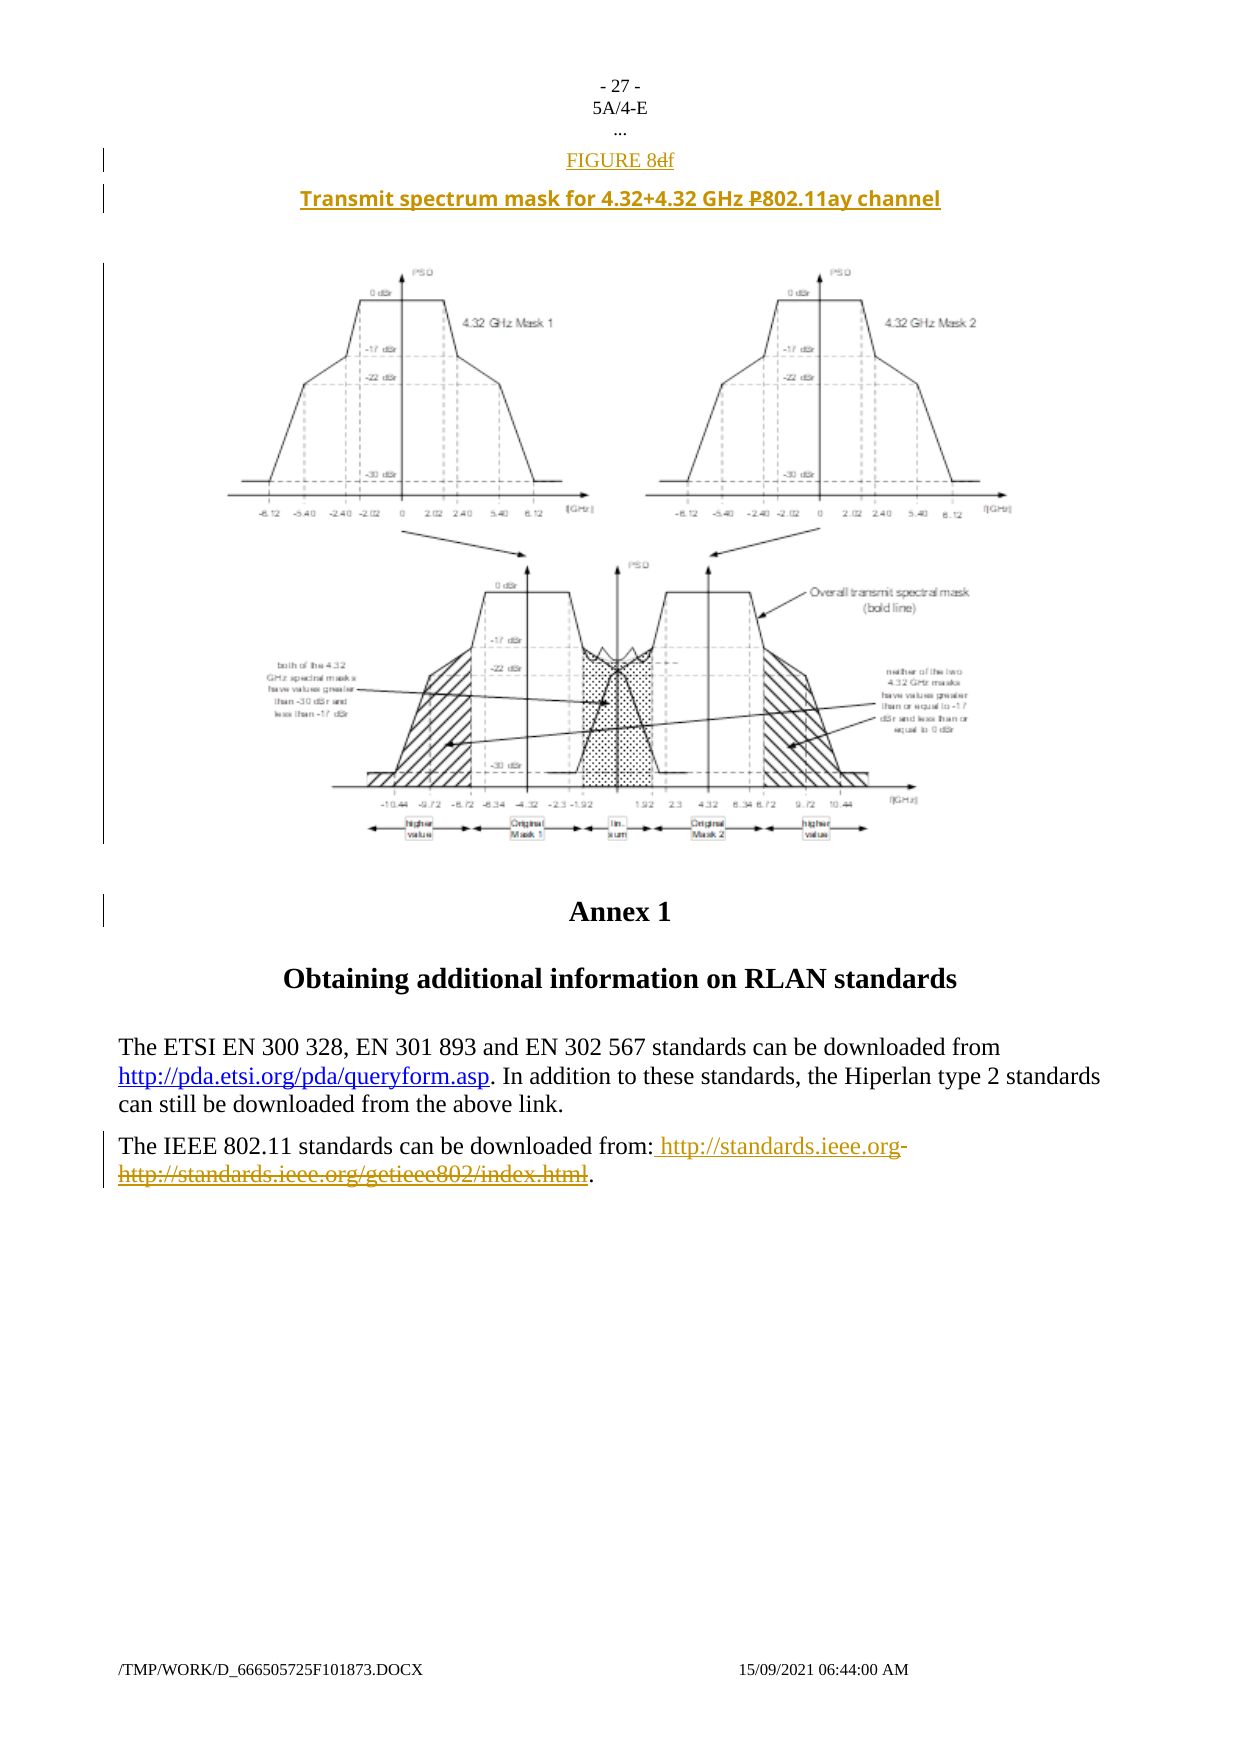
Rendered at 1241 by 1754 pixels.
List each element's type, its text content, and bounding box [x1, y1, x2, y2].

text The IEEE 802.11 standards can be downloaded from:. [118, 1131, 1137, 1188]
title Annex 1 Obtaining additional information on RLAN standards [118, 894, 1122, 994]
picture [217, 262, 1023, 844]
title The ETSI EN 300 328, EN 301 893 and EN 302 567 standards can be downloaded from http://pda.etsi.org/pda/queryform.asp. In addition to these standards, the Hiperlan type 2 standards can still be downloaded from the above link. [118, 1032, 1122, 1118]
